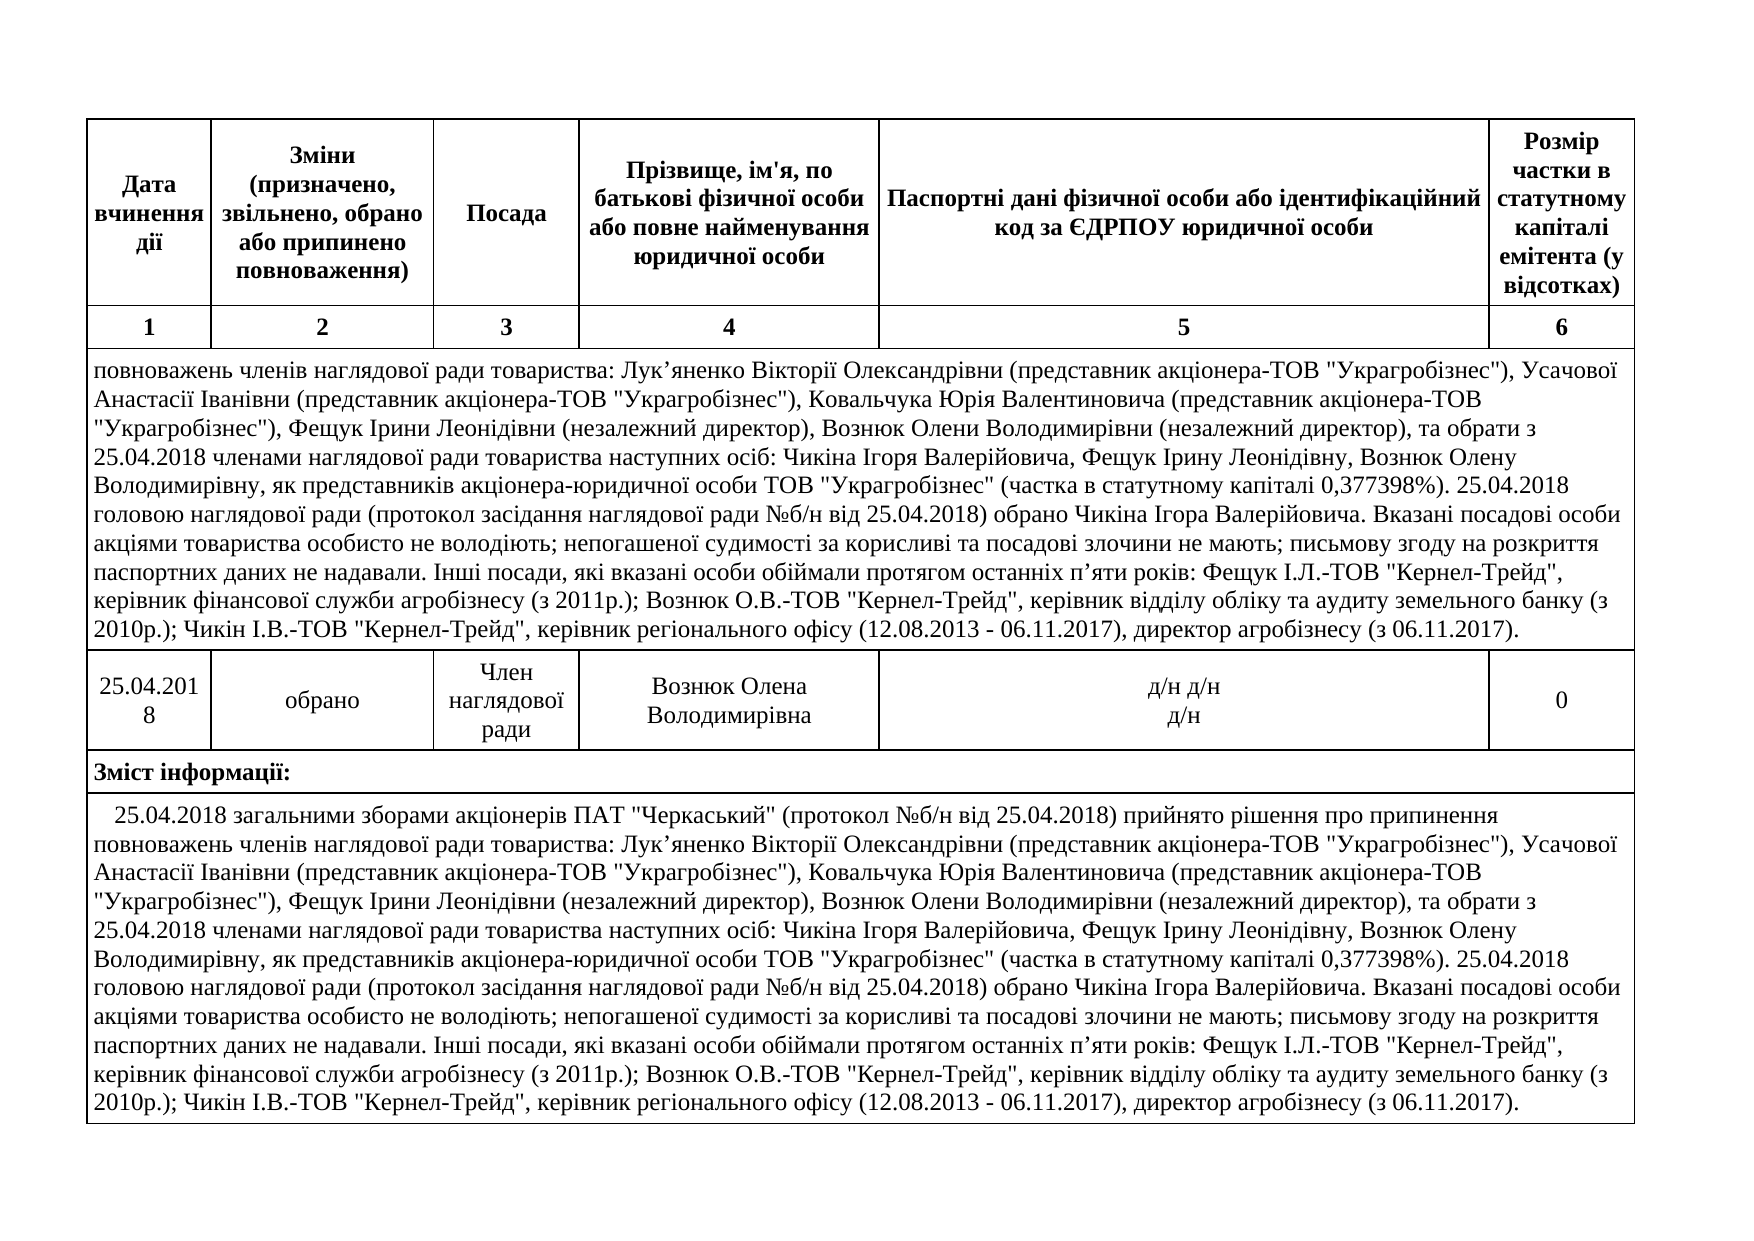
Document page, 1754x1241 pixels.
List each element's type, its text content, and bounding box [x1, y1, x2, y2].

table_cell 4 [580, 306, 878, 347]
table_cell 1 [88, 306, 210, 347]
table_cell д/н д/н д/н [880, 651, 1488, 749]
table_cell 3 [434, 306, 578, 347]
table_header Прізвище, ім'я, по батькові фізичної особи або повне найменування юридичної особи [580, 120, 878, 305]
table_cell 5 [880, 306, 1488, 347]
table_cell 6 [1490, 306, 1634, 347]
table_header Паспортні дані фізичної особи або ідентифікаційний код за ЄДРПОУ юридичної особи [880, 120, 1488, 305]
table_cell 2 [212, 306, 433, 347]
table_cell 25.04.2018 [88, 651, 210, 749]
table_cell Зміст інформації: [88, 751, 1634, 792]
table_header Посада [434, 120, 578, 305]
table_cell Член наглядової ради [434, 651, 578, 749]
table_header Дата вчинення дії [88, 120, 210, 305]
table_cell обрано [212, 651, 433, 749]
table_cell 0 [1490, 651, 1634, 749]
table_header Розмір частки в статутному капіталі емітента (у відсотках) [1490, 120, 1634, 305]
table_header Зміни (призначено, звільнено, обрано або припинено повноваження) [212, 120, 433, 305]
table_cell Вознюк Олена Володимирiвна [580, 651, 878, 749]
